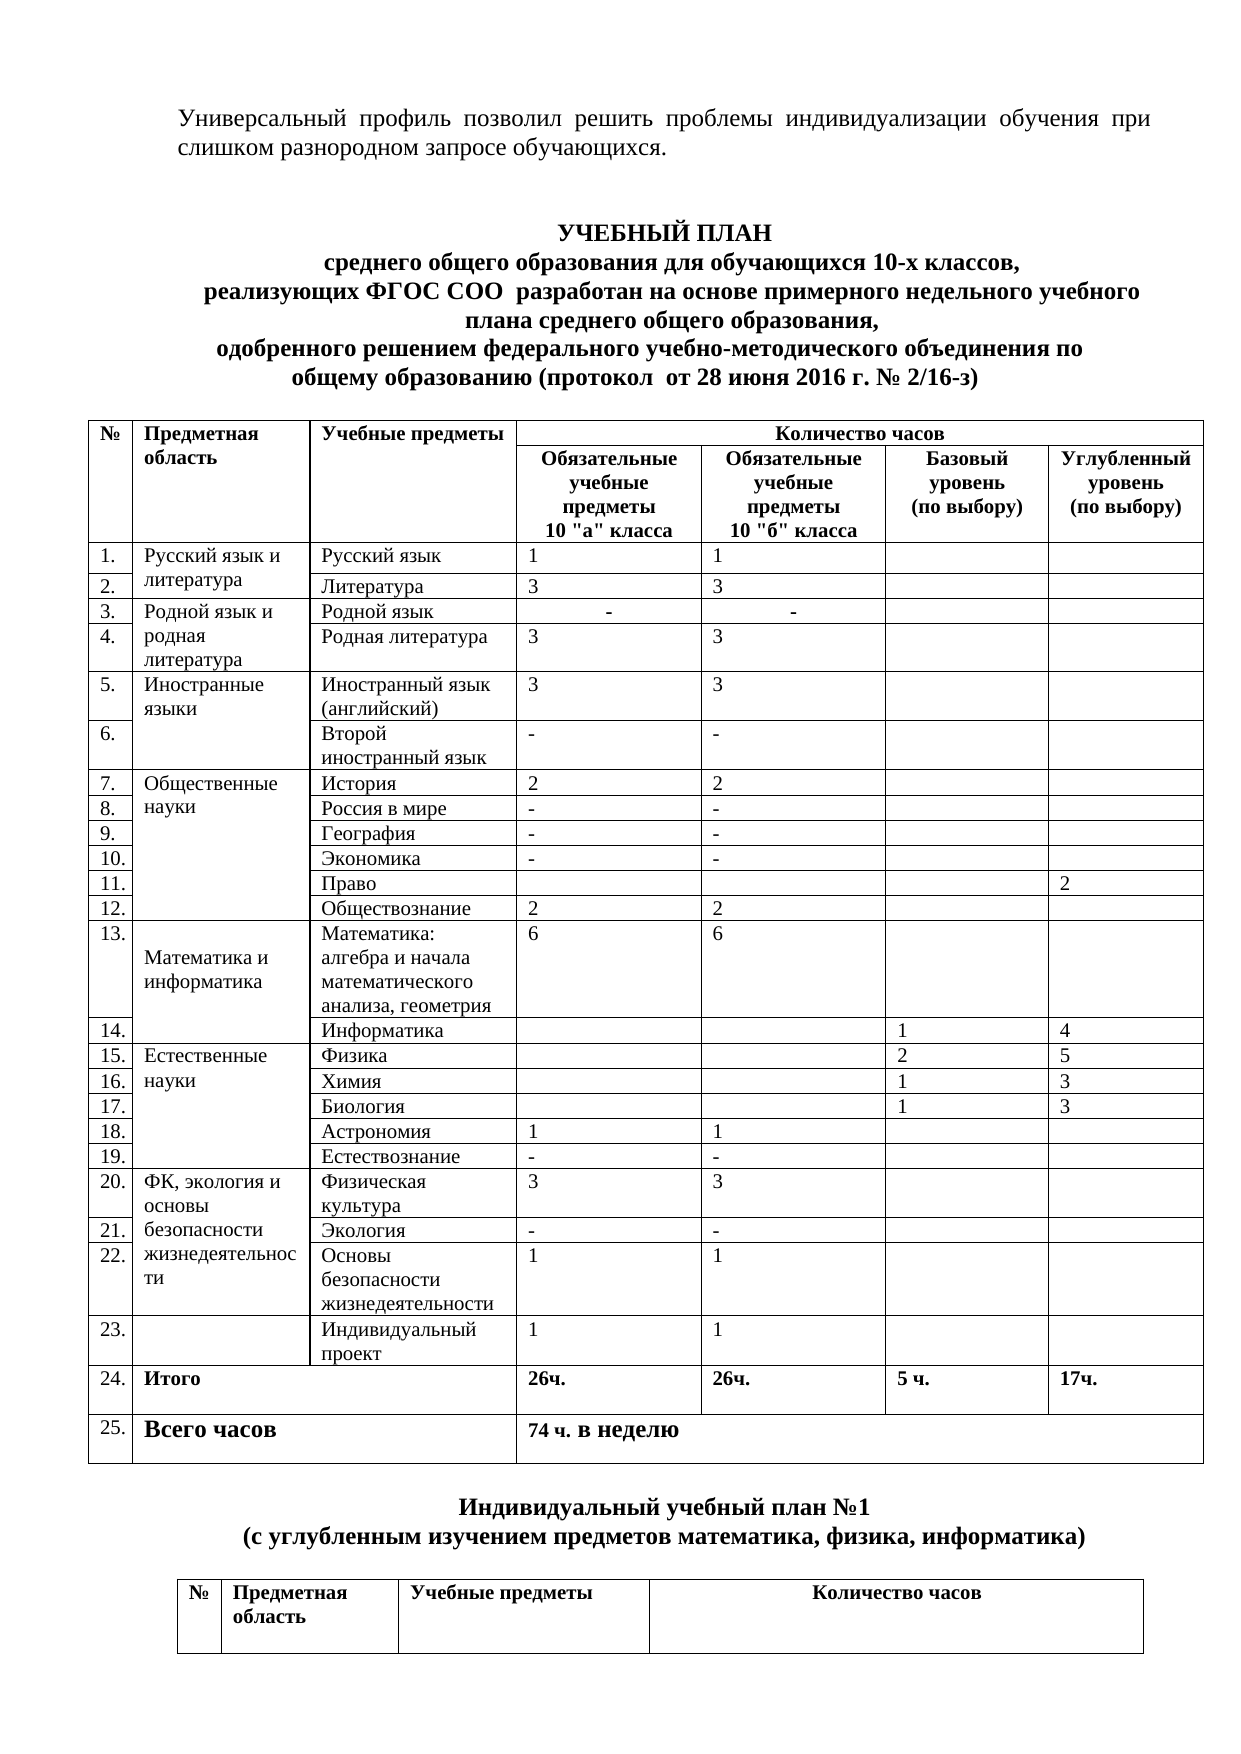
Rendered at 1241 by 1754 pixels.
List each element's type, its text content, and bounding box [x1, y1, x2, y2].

table_cell [517, 1069, 528, 1093]
table_cell 3 [702, 574, 885, 598]
table_cell Родной язык [311, 599, 516, 623]
table_cell [1049, 543, 1203, 573]
table_cell [89, 1069, 100, 1093]
table_cell - [702, 1218, 885, 1242]
table_cell [886, 770, 1048, 794]
table_cell [886, 624, 1048, 671]
table_cell [121, 1094, 132, 1118]
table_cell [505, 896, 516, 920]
table_cell [89, 921, 132, 1017]
table_cell [121, 1218, 132, 1242]
table_cell 1 [517, 1316, 701, 1364]
table_cell [1192, 1119, 1203, 1143]
table_cell [517, 1044, 528, 1067]
table_cell [1049, 672, 1203, 720]
table_cell [1049, 1218, 1059, 1242]
table_cell [1049, 821, 1203, 845]
table_cell [702, 1018, 712, 1042]
table_cell [886, 921, 1048, 1017]
table_cell 1 [517, 543, 701, 573]
table_cell [886, 574, 1048, 598]
table_cell [886, 1243, 1048, 1315]
table_header Количество часов [517, 421, 1203, 445]
table_cell 26ч. [517, 1366, 701, 1413]
table_cell [89, 574, 132, 598]
table_cell [1037, 1144, 1048, 1168]
table_cell Индивидуальный проект [311, 1316, 516, 1364]
table_cell [89, 599, 132, 623]
table_cell [874, 1094, 885, 1118]
table_cell [1049, 921, 1203, 1017]
table_cell Иностранные языки [133, 672, 309, 769]
table_cell [1192, 1144, 1203, 1168]
table_cell [886, 599, 1048, 623]
table_cell Итого [133, 1366, 516, 1413]
table_cell 1 [517, 1243, 701, 1315]
table_header № [89, 421, 132, 542]
table_cell 3 [517, 574, 701, 598]
table_cell [886, 821, 1048, 845]
table_cell Родной язык и родная литература [133, 599, 309, 671]
table_cell [886, 796, 1048, 819]
table_cell [1049, 770, 1203, 794]
text УЧЕБНЫЙ ПЛАН [177, 218, 1152, 247]
table_cell 3 [517, 672, 701, 720]
table_cell [690, 1069, 701, 1093]
table_cell [1049, 624, 1203, 671]
table_cell [89, 1094, 100, 1118]
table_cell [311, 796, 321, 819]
text реализующих ФГОС СОО разработан на основе примерного недельного учебного плана среднего общего образования, [177, 276, 1167, 333]
table_cell [89, 1169, 132, 1217]
table_header Учебные предметы [399, 1580, 649, 1652]
table_cell [690, 1094, 701, 1118]
table_cell [89, 821, 132, 845]
table_cell [1192, 1218, 1203, 1242]
table_cell [89, 543, 132, 573]
table_header Предметная область [133, 421, 309, 542]
table_cell [874, 1018, 885, 1042]
table_cell 1 [702, 1243, 885, 1315]
table_cell [874, 1044, 885, 1067]
table_cell [89, 1366, 132, 1413]
table_cell [89, 1044, 100, 1067]
table_cell [133, 1316, 309, 1364]
table_cell 3 [517, 624, 701, 671]
table_cell 1 [886, 1018, 1048, 1042]
table_cell География [311, 821, 516, 845]
table_cell [690, 1044, 701, 1067]
table_cell [1049, 1119, 1059, 1143]
table_cell Обязательные учебные предметы 10 "б" класса [702, 446, 885, 542]
table_cell 3 [702, 672, 885, 720]
table_cell Иностранный язык (английский) [311, 672, 516, 720]
table_cell Естественные науки [133, 1044, 309, 1168]
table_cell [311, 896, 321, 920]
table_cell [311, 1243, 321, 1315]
table_cell [1049, 574, 1203, 598]
text (с углубленным изучением предметов математика, физика, информатика) [177, 1521, 1152, 1550]
table_cell [886, 871, 1048, 895]
table_cell [690, 1018, 701, 1042]
table_cell [702, 1094, 712, 1118]
table_cell [517, 871, 701, 895]
table_cell [1049, 1243, 1203, 1315]
table_cell Физическая культура [311, 1169, 516, 1217]
table_cell - [517, 1218, 701, 1242]
table_cell Естествознание [311, 1144, 516, 1168]
table_cell 1 [702, 1316, 885, 1364]
table_cell [89, 1243, 132, 1315]
table_cell [121, 1044, 132, 1067]
table_cell - [702, 721, 885, 769]
table_cell [886, 1119, 897, 1143]
table_cell [89, 672, 132, 720]
table_cell - [517, 1144, 701, 1168]
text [177, 103, 1152, 161]
table_cell [886, 721, 1048, 769]
table_header Количество часов [650, 1580, 1143, 1652]
table_cell Родная литература [311, 624, 516, 671]
table_cell - [517, 721, 701, 769]
table_cell [89, 896, 132, 920]
table_header № [178, 1580, 221, 1652]
table_cell - [517, 846, 701, 870]
table_cell Экология [311, 1218, 516, 1242]
table_cell [702, 1044, 712, 1067]
table_cell 3 [702, 1169, 885, 1217]
table_cell - [702, 846, 885, 870]
table_cell [89, 1018, 100, 1042]
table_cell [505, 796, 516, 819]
table_cell 2 [1049, 871, 1203, 895]
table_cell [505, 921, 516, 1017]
table_cell [1049, 896, 1203, 920]
table_cell [1049, 599, 1203, 623]
text среднего общего образования для обучающихся 10-х классов, [177, 247, 1167, 276]
table_cell - [517, 821, 701, 845]
table_cell [89, 721, 132, 769]
table_cell 26ч. [702, 1366, 885, 1413]
table_cell [1049, 1169, 1203, 1217]
table_cell [121, 1119, 132, 1143]
table_cell 6 [517, 921, 701, 1017]
table_cell [517, 1018, 528, 1042]
table_cell [89, 796, 132, 819]
text Индивидуальный учебный план №1 [177, 1492, 1152, 1521]
table_cell [89, 624, 132, 671]
table_cell [121, 1069, 132, 1093]
table_cell Второй иностранный язык [311, 721, 516, 769]
table_cell [886, 1218, 897, 1242]
table_cell [89, 1316, 132, 1364]
table_cell [886, 896, 1048, 920]
table_cell [886, 672, 1048, 720]
table_cell [1049, 721, 1203, 769]
table_cell [1037, 1218, 1048, 1242]
table_cell [89, 1218, 100, 1242]
table_cell 3 [702, 624, 885, 671]
table_cell Русский язык [311, 543, 516, 573]
table_cell [702, 1069, 712, 1093]
table_cell [1049, 1144, 1059, 1168]
table_cell Литература [311, 574, 516, 598]
table_cell [886, 543, 1048, 573]
table_cell - [517, 599, 701, 623]
table_cell - [702, 1144, 885, 1168]
table_cell Русский язык и литература [133, 543, 309, 598]
table_cell 1 [702, 543, 885, 573]
table_cell [517, 1094, 528, 1118]
table_cell [1049, 846, 1203, 870]
table_cell Углубленный уровень (по выбору) [1049, 446, 1203, 542]
table_cell [1037, 1119, 1048, 1143]
table_cell Экономика [311, 846, 516, 870]
table_cell [89, 871, 132, 895]
table_cell [886, 1144, 897, 1168]
table_cell - [702, 821, 885, 845]
table_cell 3 [517, 1169, 701, 1217]
table_cell [89, 1119, 100, 1143]
table_cell [89, 846, 132, 870]
text одобренного решением федерального учебно-методического объединения по общему образованию (протокол от 28 июня 2016 г. № 2/16-з) [177, 333, 1093, 391]
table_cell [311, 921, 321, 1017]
table_cell Всего часов [133, 1415, 516, 1462]
table_cell [702, 871, 885, 895]
table_cell Обязательные учебные предметы 10 "а" класса [517, 446, 701, 542]
table_cell [89, 1415, 132, 1462]
table_cell [874, 1069, 885, 1093]
table_cell Право [311, 871, 516, 895]
table_header Предметная область [222, 1580, 398, 1652]
table_cell 5 ч. [886, 1366, 1048, 1413]
table_cell - [702, 599, 885, 623]
table_cell [1049, 796, 1203, 819]
table_cell Базовый уровень (по выбору) [886, 446, 1048, 542]
table_cell [886, 846, 1048, 870]
table_cell 17ч. [1049, 1366, 1203, 1413]
table_cell [89, 770, 132, 794]
table_cell [886, 1169, 1048, 1217]
table_cell 4 [1049, 1018, 1203, 1042]
table_cell [121, 1018, 132, 1042]
table_cell 74 ч. в неделю [517, 1415, 1203, 1462]
table_cell [886, 1316, 1048, 1364]
table_header Учебные предметы [311, 421, 516, 542]
table_cell Общественные науки [133, 770, 309, 920]
table_cell [1049, 1316, 1203, 1364]
table_cell [121, 1144, 132, 1168]
table_cell Математика и информатика [133, 921, 309, 1042]
table_cell [89, 1144, 100, 1168]
table_cell ФК, экология и основы безопасности жизнедеятельности [133, 1169, 309, 1315]
table_cell 6 [702, 921, 885, 1017]
